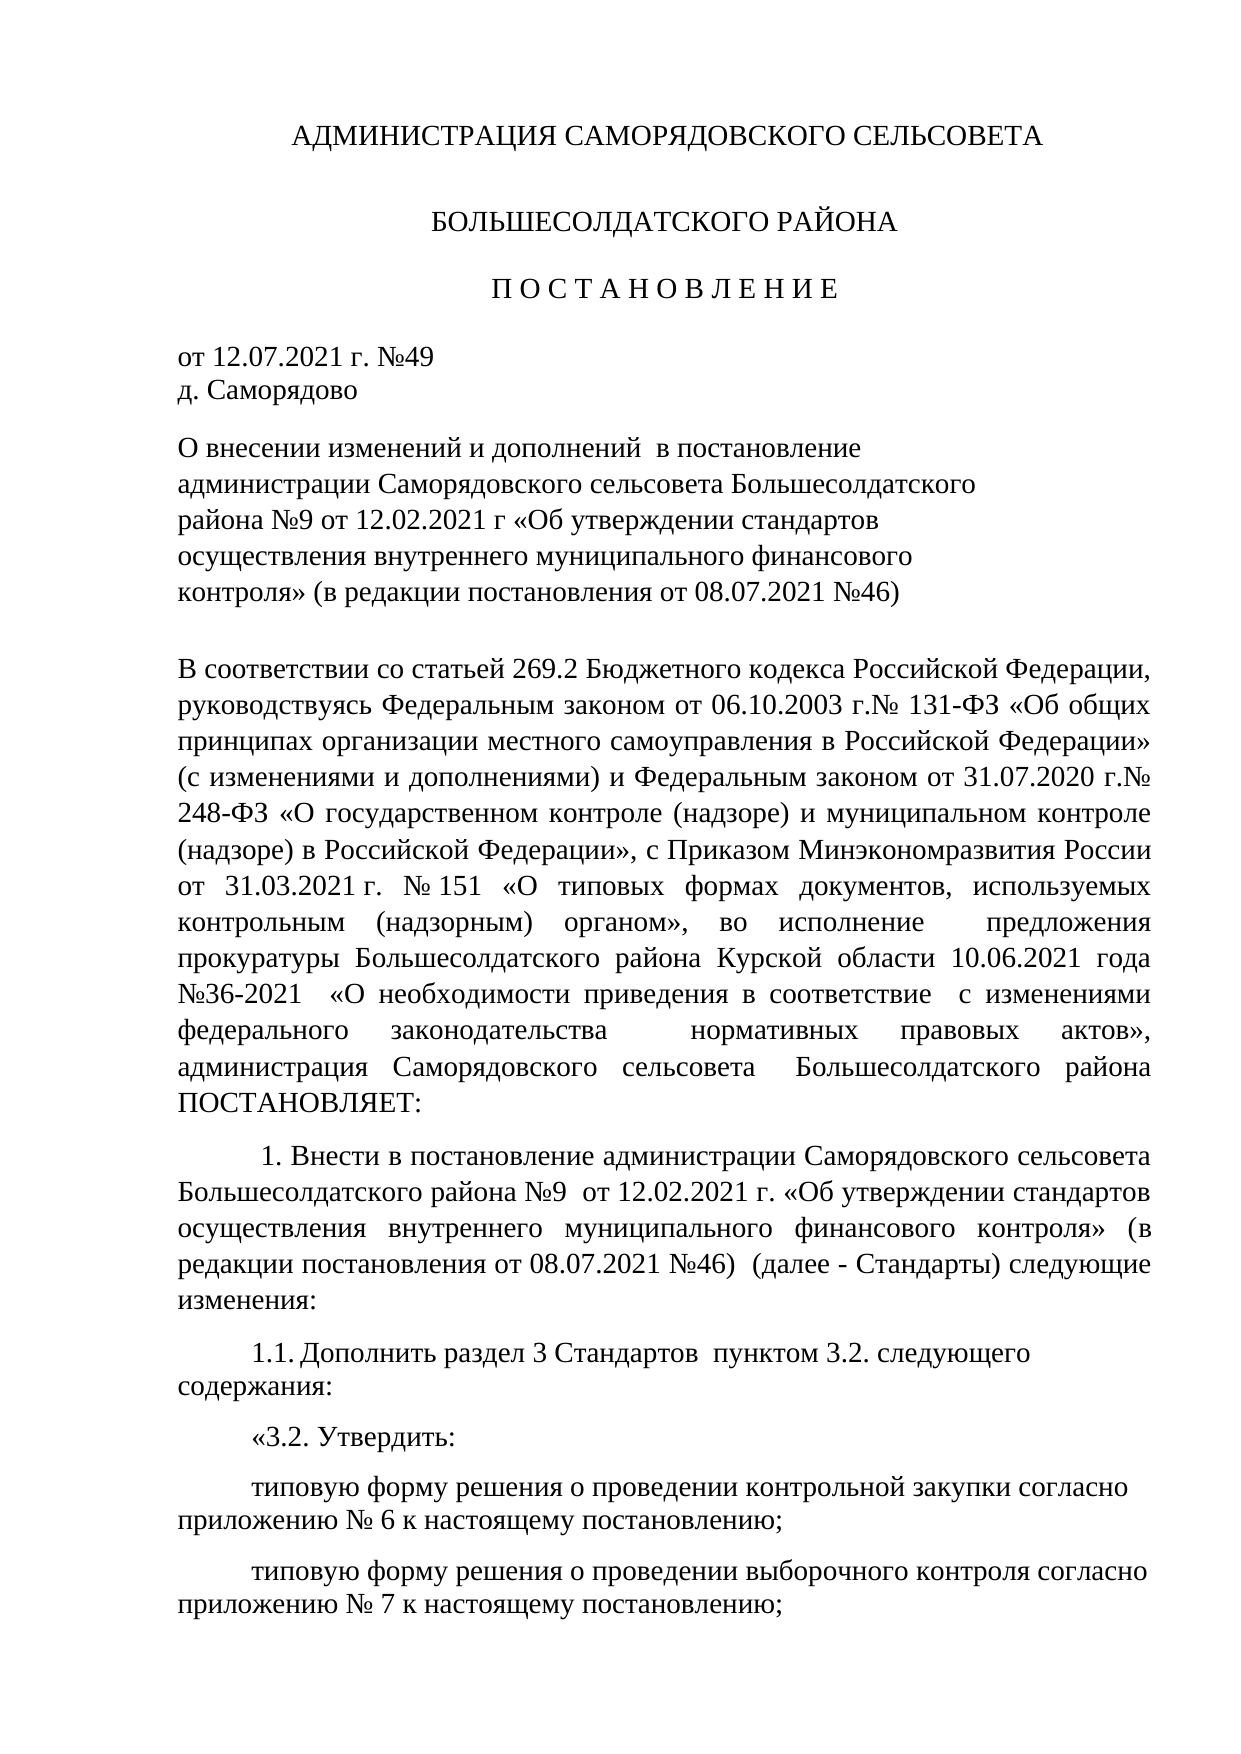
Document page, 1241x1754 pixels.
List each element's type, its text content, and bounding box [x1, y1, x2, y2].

text типовую форму решения о проведении контрольной закупки согласно приложению № 6 к настоящему постановлению; [177, 1469, 1152, 1536]
text 1.1. Дополнить раздел 3 Стандартов пунктом 3.2. следующего содержания: [177, 1335, 1152, 1402]
text О внесении изменений и дополнений в постановление администрации Саморядовского сельсовета Большесолдатского района №9 от 12.02.2021 г «Об утверждении стандартов осуществления внутреннего муниципального финансового контроля» (в редакции постановления от 08.07.2021 №46) [177, 430, 1152, 608]
text П О С Т А Н О В Л Е Н И Е [177, 272, 1152, 305]
text «3.2. Утвердить: [177, 1419, 1152, 1452]
text 1. Внести в постановление администрации Саморядовского сельсовета Большесолдатского района №9 от 12.02.2021 г. «Об утверждении стандартов осуществления внутреннего муниципального финансового контроля» (в редакции постановления от 08.07.2021 №46) (далее - Стандарты) следующие изменения: [177, 1138, 1152, 1316]
text от 12.07.2021 г. №49 [177, 339, 1152, 372]
text типовую форму решения о проведении выборочного контроля согласно приложению № 7 к настоящему постановлению; [177, 1553, 1152, 1620]
text В соответствии со статьей 269.2 Бюджетного кодекса Российской Федерации, руководствуясь Федеральным законом от 06.10.2003 г.№ 131-ФЗ «Об общих принципах организации местного самоуправления в Российской Федерации» (с изменениями и дополнениями) и Федеральным законом от 31.07.2020 г.№ 248-ФЗ «О государственном контроле (надзоре) и муниципальном контроле (надзоре) в Российской Федерации», с Приказом Минэкономразвития России от 31.03.2021 г. № 151 «О типовых формах документов, используемых контрольным (надзорным) органом», во исполнение предложения прокуратуры Большесолдатского района Курской области 10.06.2021 года №36-2021 «О необходимости приведения в соответствие с изменениями федерального законодательства нормативных правовых актов», администрация Саморядовского сельсовета Большесолдатского района ПОСТАНОВЛЯЕТ: [177, 651, 1152, 1118]
text АДМИНИСТРАЦИЯ САМОРЯДОВСКОГО СЕЛЬСОВЕТА [177, 118, 1152, 152]
text БОЛЬШЕСОЛДАТСКОГО РАЙОНА [177, 204, 1152, 238]
text д. Саморядово [177, 372, 1152, 406]
